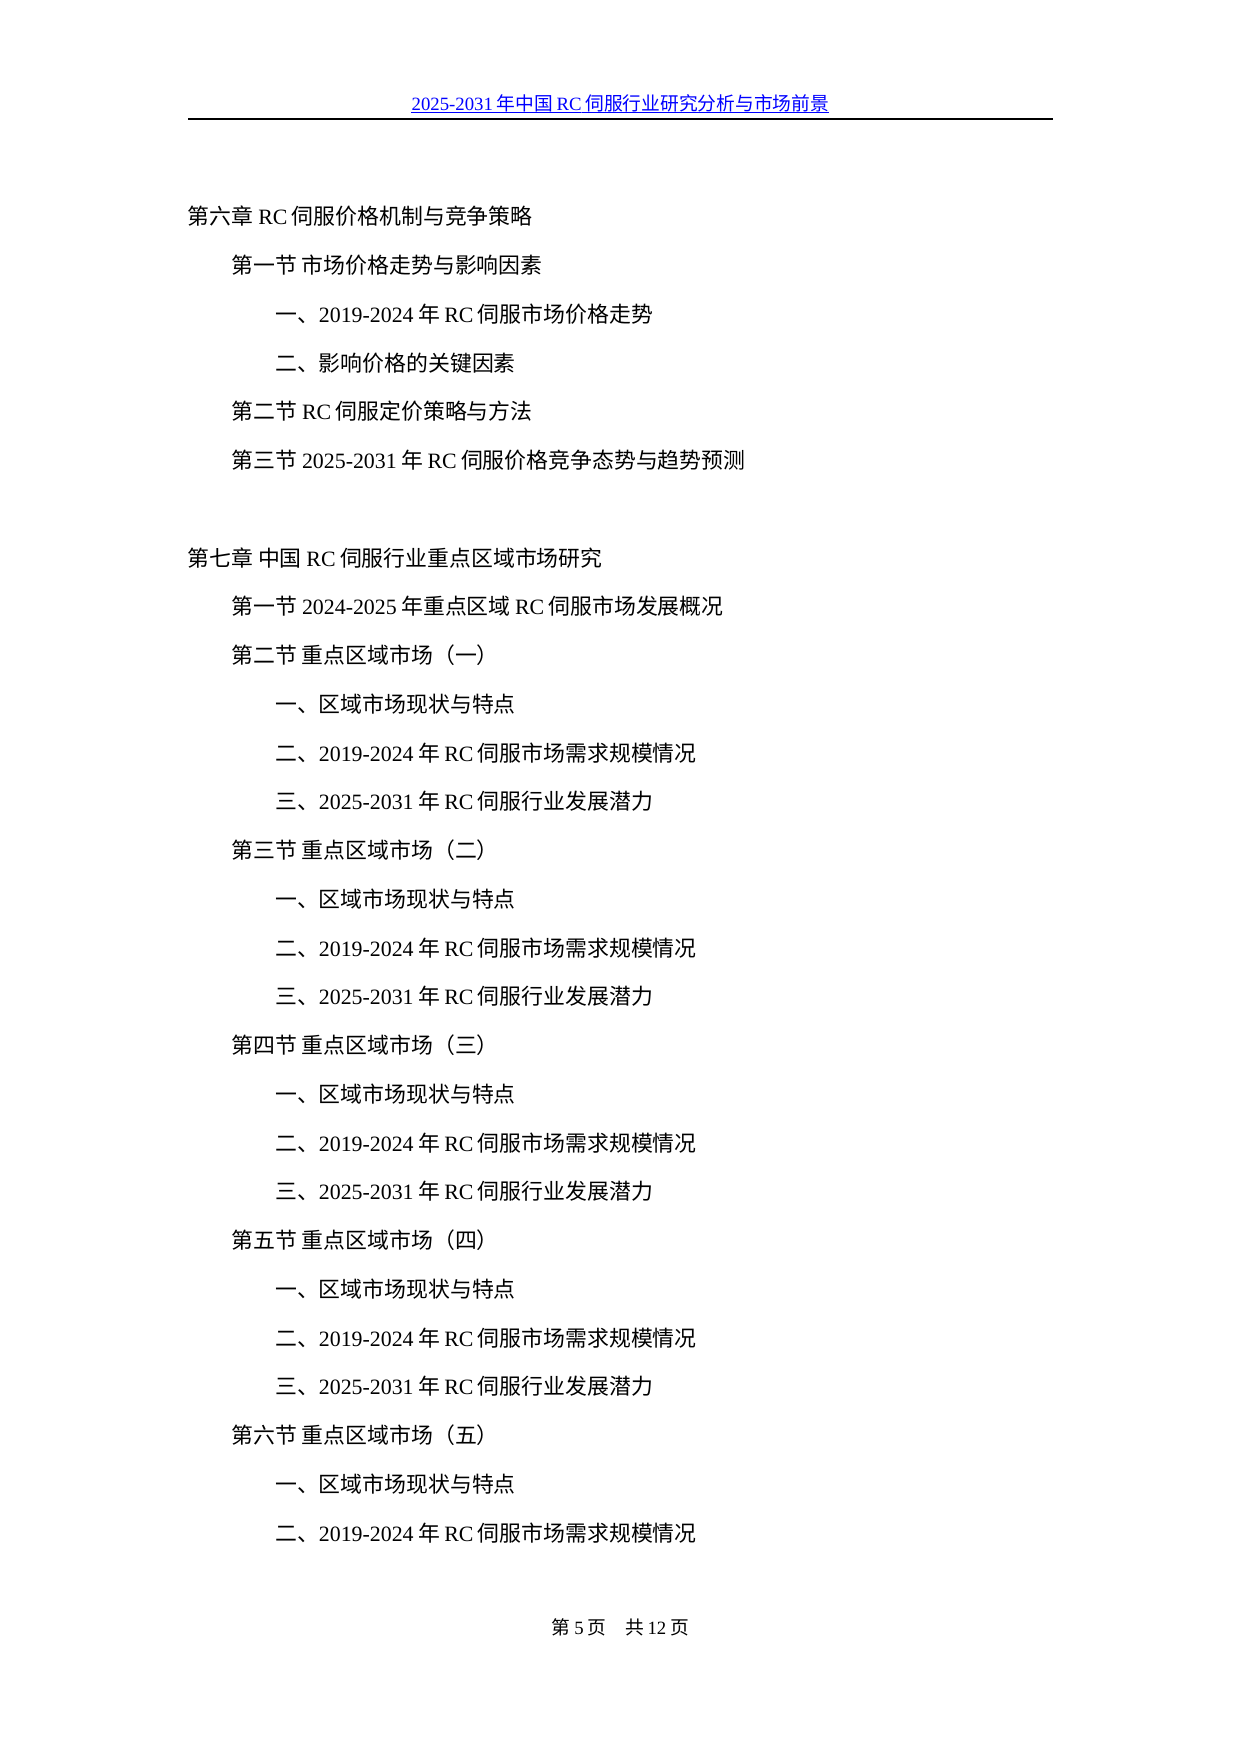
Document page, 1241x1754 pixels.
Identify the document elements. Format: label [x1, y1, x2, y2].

text [187, 150, 1053, 1548]
